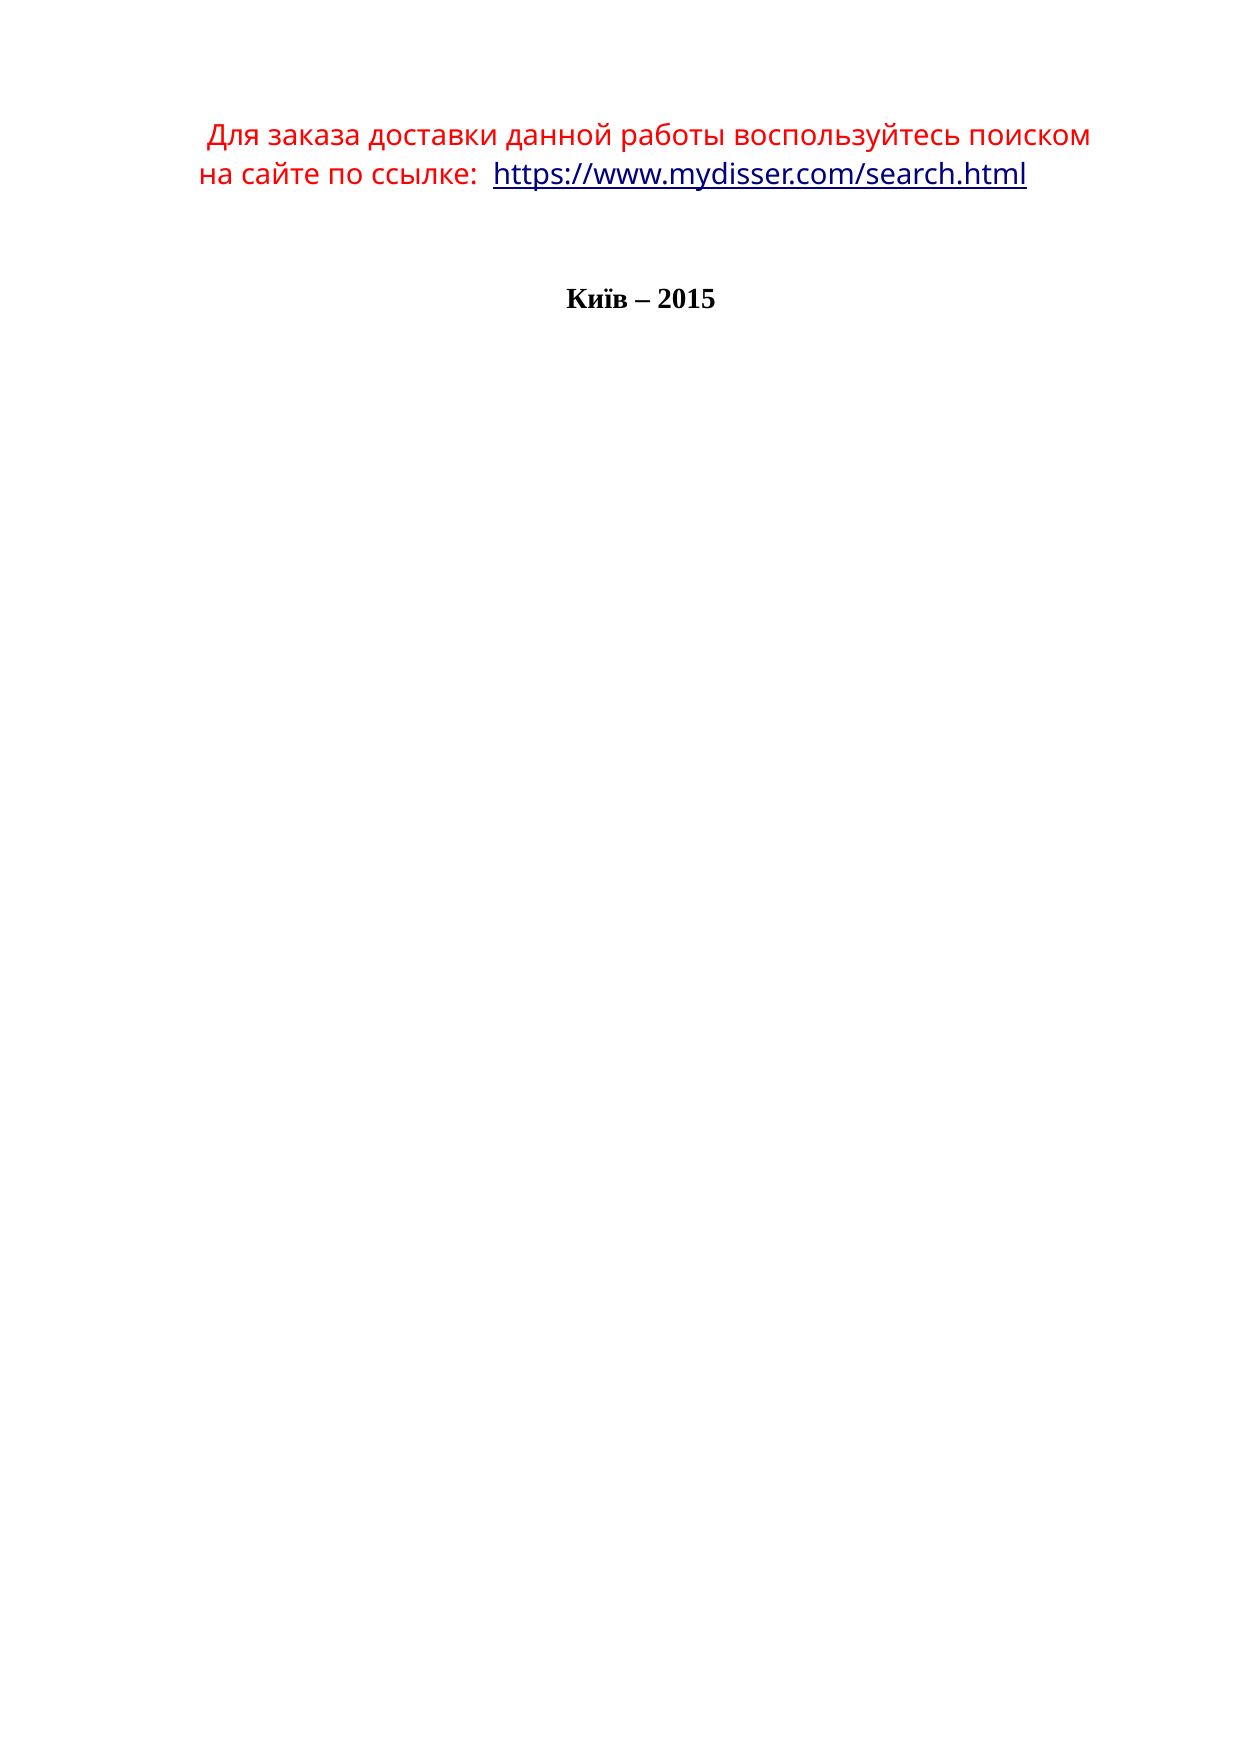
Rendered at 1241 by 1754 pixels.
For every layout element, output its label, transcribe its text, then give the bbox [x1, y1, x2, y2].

text Київ – 2015 [118, 281, 1107, 315]
